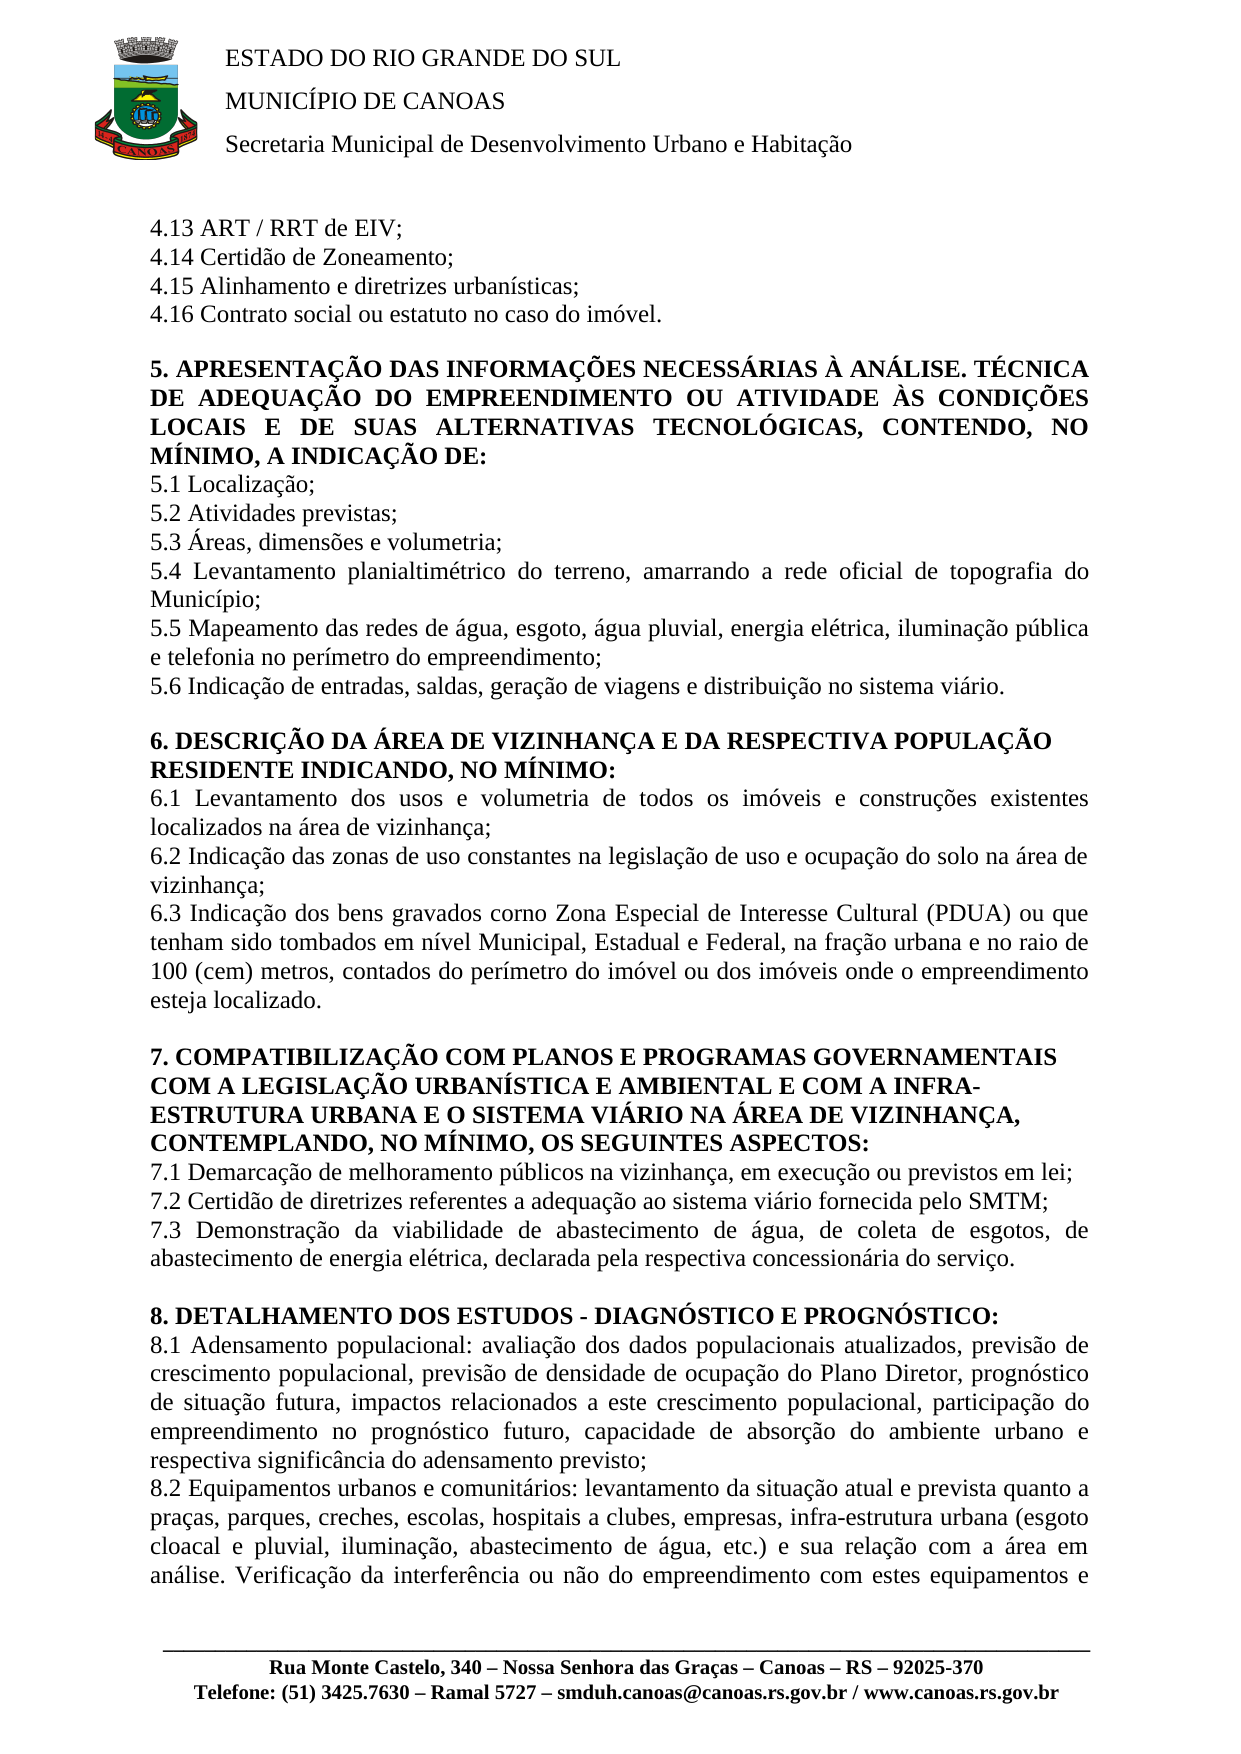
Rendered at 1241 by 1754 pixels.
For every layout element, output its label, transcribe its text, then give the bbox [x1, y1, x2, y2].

text 7.3 Demonstração da viabilidade de abastecimento de água, de coleta de esgotos, de abastecimento de energia elétrica, declarada pela respectiva concessionária do serviço. [150, 1215, 1090, 1272]
text 7.1 Demarcação de melhoramento públicos na vizinhança, em execução ou previstos em lei; [150, 1157, 1090, 1186]
text 4.16 Contrato social ou estatuto no caso do imóvel. [150, 299, 1090, 328]
text 7. COMPATIBILIZAÇÃO COM PLANOS E PROGRAMAS GOVERNAMENTAIS COM A LEGISLAÇÃO URBANÍSTICA E AMBIENTAL E COM A INFRA-ESTRUTURA URBANA E O SISTEMA VIÁRIO NA ÁREA DE VIZINHANÇA, CONTEMPLANDO, NO MÍNIMO, OS SEGUINTES ASPECTOS: [150, 1042, 1090, 1157]
text 8. DETALHAMENTO DOS ESTUDOS - DIAGNÓSTICO E PROGNÓSTICO: [150, 1301, 1090, 1330]
text 8.1 Adensamento populacional: avaliação dos dados populacionais atualizados, previsão de crescimento populacional, previsão de densidade de ocupação do Plano Diretor, prognóstico de situação futura, impactos relacionados a este crescimento populacional, participação do empreendimento no prognóstico futuro, capacidade de absorção do ambiente urbano e respectiva significância do adensamento previsto; [150, 1330, 1090, 1473]
text 4.13 ART / RRT de EIV; [150, 213, 1090, 242]
text 4.14 Certidão de Zoneamento; [150, 242, 1090, 271]
text 5.4 Levantamento planialtimétrico do terreno, amarrando a rede oficial de topografia do Município; [150, 556, 1090, 613]
text 5.1 Localização; [150, 469, 1090, 498]
text 4.15 Alinhamento e diretrizes urbanísticas; [150, 271, 1090, 299]
text 5.5 Mapeamento das redes de água, esgoto, água pluvial, energia elétrica, iluminação pública e telefonia no perímetro do empreendimento; [150, 613, 1090, 671]
text 6.3 Indicação dos bens gravados corno Zona Especial de Interesse Cultural (PDUA) ou que tenham sido tombados em nível Municipal, Estadual e Federal, na fração urbana e no raio de 100 (cem) metros, contados do perímetro do imóvel ou dos imóveis onde o empreendimento esteja localizado. [150, 898, 1090, 1013]
text 5.6 Indicação de entradas, saldas, geração de viagens e distribuição no sistema viário. [150, 671, 1090, 699]
text 6.1 Levantamento dos usos e volumetria de todos os imóveis e construções existentes localizados na área de vizinhança; [150, 783, 1090, 841]
text 6.2 Indicação das zonas de uso constantes na legislação de uso e ocupação do solo na área de vizinhança; [150, 841, 1090, 898]
text 5.2 Atividades previstas; [150, 498, 1090, 527]
text 7.2 Certidão de diretrizes referentes a adequação ao sistema viário fornecida pelo SMTM; [150, 1186, 1090, 1215]
text 5.3 Áreas, dimensões e volumetria; [150, 527, 1090, 556]
picture [94, 37, 198, 160]
text 6. DESCRIÇÃO DA ÁREA DE VIZINHANÇA E DA RESPECTIVA POPULAÇÃO RESIDENTE INDICANDO, NO MÍNIMO: [150, 726, 1090, 783]
text 5. APRESENTAÇÃO DAS INFORMAÇÕES NECESSÁRIAS À ANÁLISE. TÉCNICA DE ADEQUAÇÃO DO EMPREENDIMENTO OU ATIVIDADE ÀS CONDIÇÕES LOCAIS E DE SUAS ALTERNATIVAS TECNOLÓGICAS, CONTENDO, NO MÍNIMO, A INDICAÇÃO DE: [150, 354, 1090, 469]
